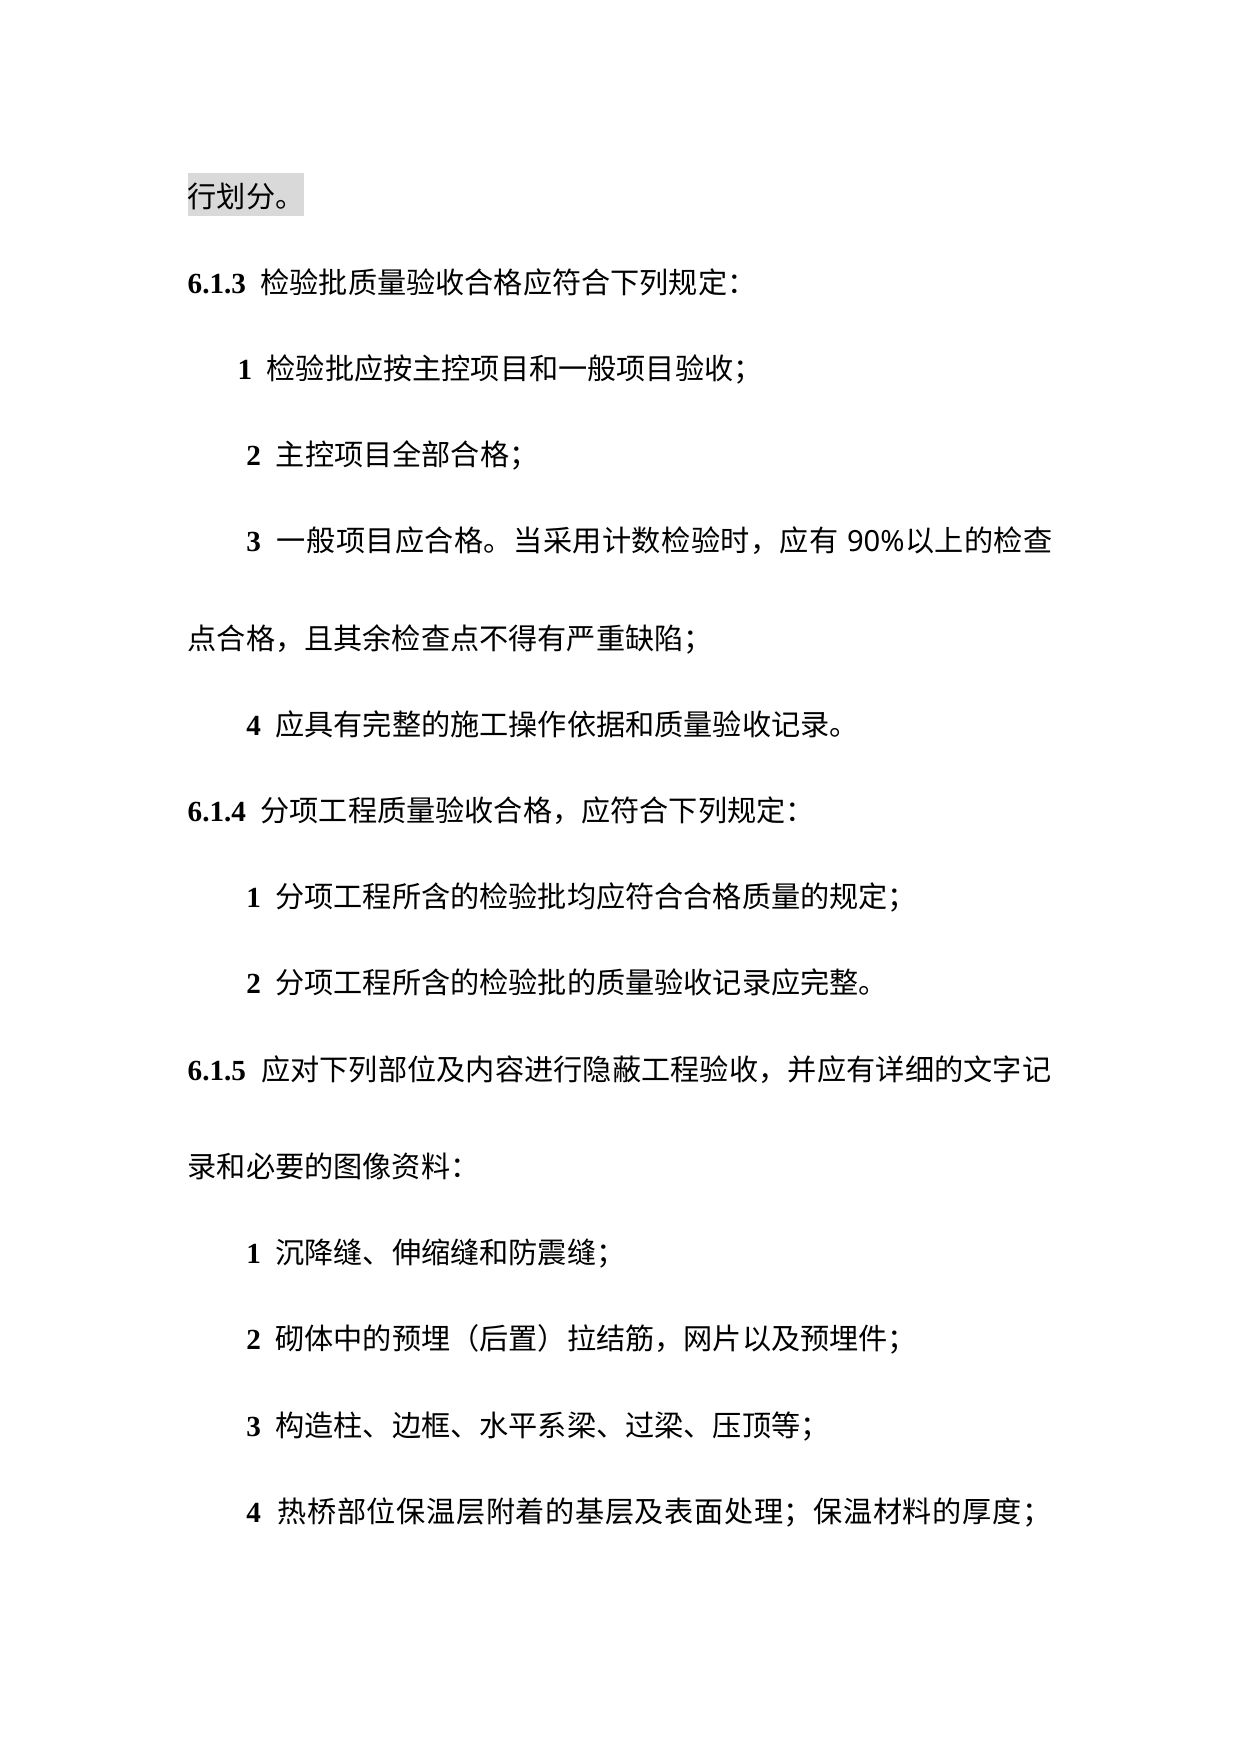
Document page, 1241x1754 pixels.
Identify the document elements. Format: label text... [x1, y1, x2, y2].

text 6.1.3 检验批质量验收合格应符合下列规定： [187, 248, 1053, 313]
text 1 分项工程所含的检验批均应符合合格质量的规定； [187, 862, 1053, 927]
text 2 主控项目全部合格； [187, 420, 1053, 485]
text 6.1.4 分项工程质量验收合格，应符合下列规定： [187, 776, 1053, 841]
text 2 砌体中的预埋（后置）拉结筋，网片以及预埋件； [187, 1304, 1053, 1369]
text 6.1.5 应对下列部位及内容进行隐蔽工程验收，并应有详细的文字记录和必要的图像资料： [187, 1035, 1053, 1197]
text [187, 162, 1053, 227]
text 3 一般项目应合格。当采用计数检验时，应有 90%以上的检查点合格，且其余检查点不得有严重缺陷； [187, 507, 1053, 669]
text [187, 1477, 1053, 1542]
text 2 分项工程所含的检验批的质量验收记录应完整。 [187, 949, 1053, 1014]
text 4 应具有完整的施工操作依据和质量验收记录。 [187, 690, 1053, 755]
text 1 沉降缝、伸缩缝和防震缝； [187, 1218, 1053, 1283]
text 3 构造柱、边框、水平系梁、过梁、压顶等； [187, 1391, 1053, 1456]
text 1 检验批应按主控项目和一般项目验收； [231, 334, 1053, 399]
